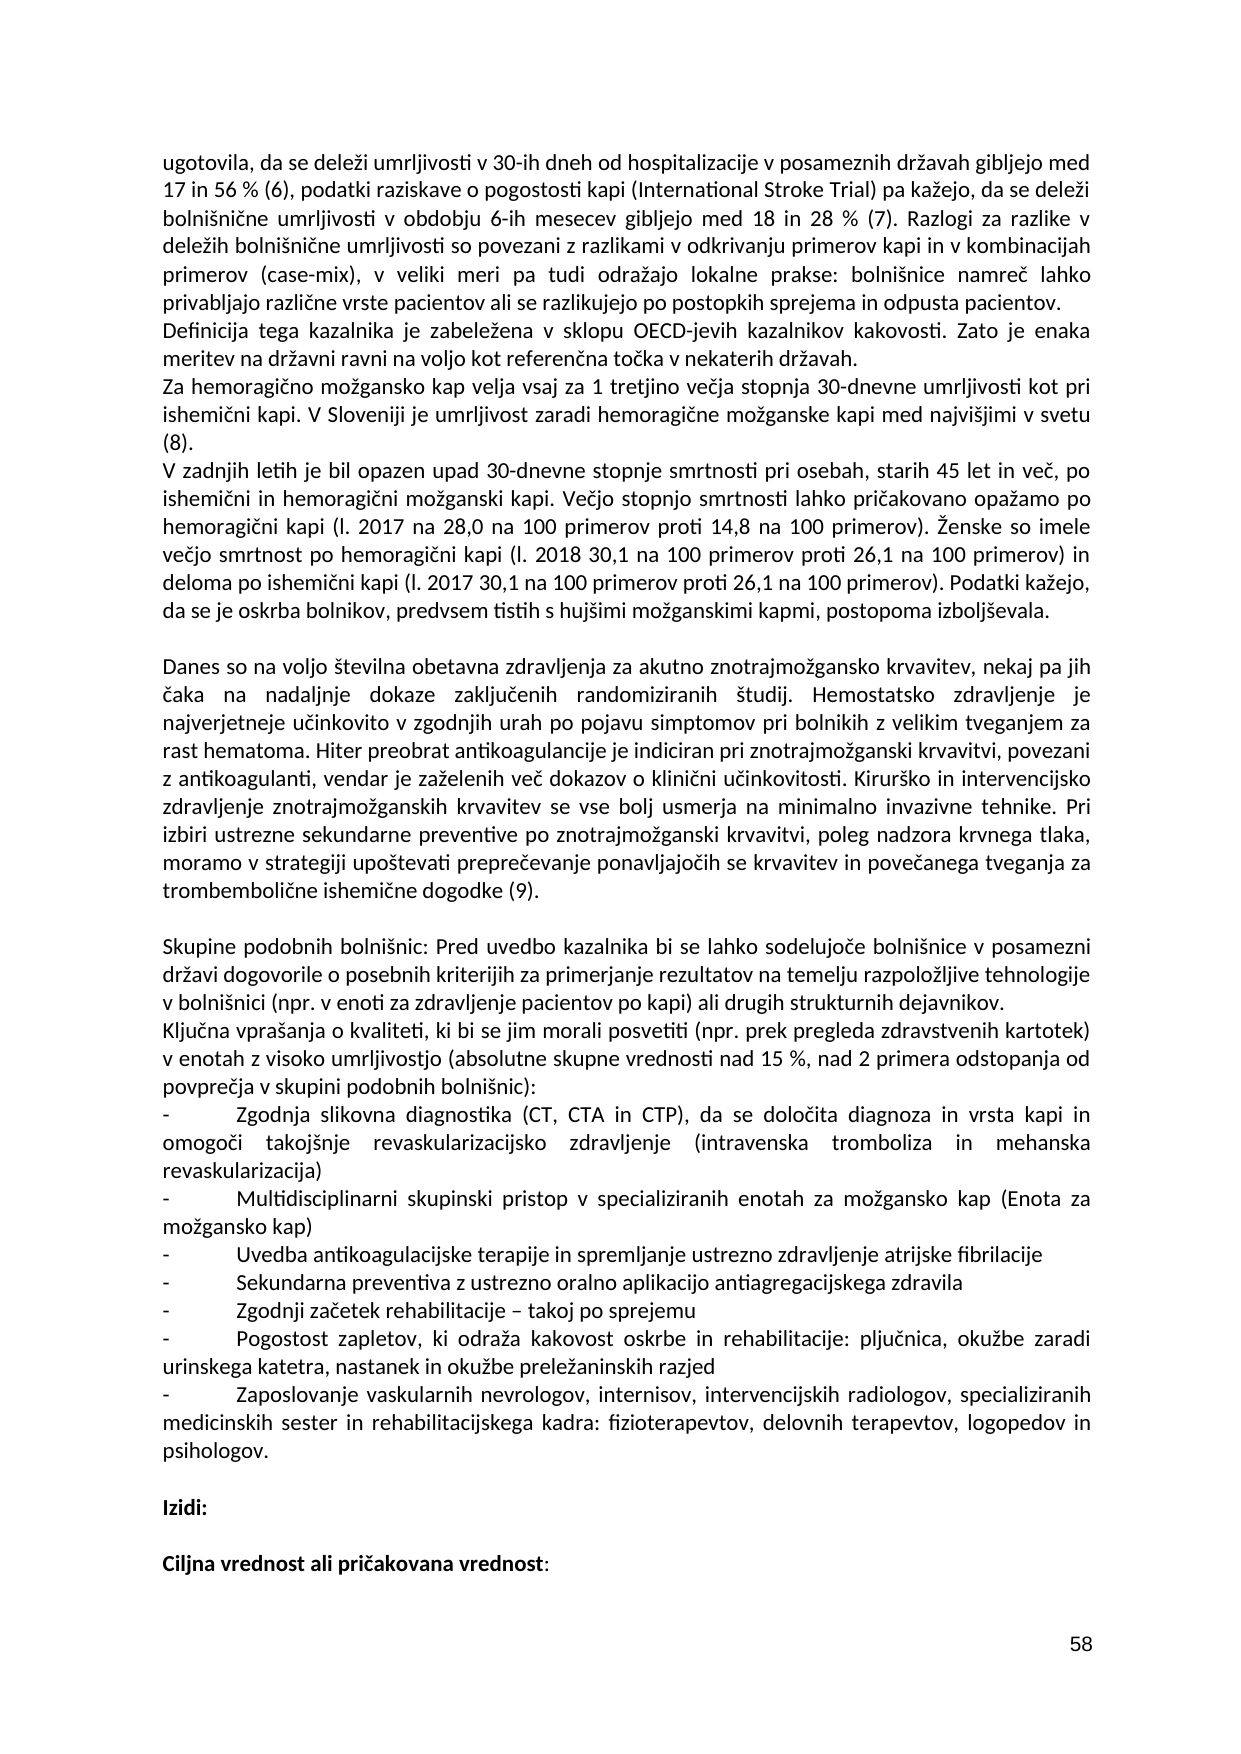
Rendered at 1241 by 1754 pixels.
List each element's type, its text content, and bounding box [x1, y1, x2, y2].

text V zadnjih letih je bil opazen upad 30-dnevne stopnje smrtnosti pri osebah, starih 45 let in več, po ishemični in hemoragični možganski kapi. Večjo stopnjo smrtnosti lahko pričakovano opažamo po hemoragični kapi (l. 2017 na 28,0 na 100 primerov proti 14,8 na 100 primerov). Ženske so imele večjo smrtnost po hemoragični kapi (l. 2018 30,1 na 100 primerov proti 26,1 na 100 primerov) in deloma po ishemični kapi (l. 2017 30,1 na 100 primerov proti 26,1 na 100 primerov). Podatki kažejo, da se je oskrba bolnikov, predvsem tistih s hujšimi možganskimi kapmi, postopoma izboljševala. [162, 456, 1093, 624]
text Izidi: [162, 1493, 1093, 1521]
text Definicija tega kazalnika je zabeležena v sklopu OECD-jevih kazalnikov kakovosti. Zato je enaka meritev na državni ravni na voljo kot referenčna točka v nekaterih državah. [162, 316, 1093, 372]
text - Zgodnji začetek rehabilitacije – takoj po sprejemu [162, 1296, 1093, 1324]
text - Zgodnja slikovna diagnostika (CT, CTA in CTP), da se določita diagnoza in vrsta kapi in omogoči takojšnje revaskularizacijsko zdravljenje (intravenska tromboliza in mehanska revaskularizacija) [162, 1100, 1093, 1184]
text - Uvedba antikoagulacijske terapije in spremljanje ustrezno zdravljenje atrijske fibrilacije [162, 1240, 1093, 1268]
text - Pogostost zapletov, ki odraža kakovost oskrbe in rehabilitacije: pljučnica, okužbe zaradi urinskega katetra, nastanek in okužbe preležaninskih razjed [162, 1324, 1093, 1381]
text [162, 148, 1093, 316]
text - Zaposlovanje vaskularnih nevrologov, internisov, intervencijskih radiologov, specializiranih medicinskih sester in rehabilitacijskega kadra: fizioterapevtov, delovnih terapevtov, logopedov in psihologov. [162, 1381, 1093, 1464]
text - Sekundarna preventiva z ustrezno oralno aplikacijo antiagregacijskega zdravila [162, 1268, 1093, 1296]
text - Multidisciplinarni skupinski pristop v specializiranih enotah za možgansko kap (Enota za možgansko kap) [162, 1184, 1093, 1240]
text Za hemoragično možgansko kap velja vsaj za 1 tretjino večja stopnja 30-dnevne umrljivosti kot pri ishemični kapi. V Sloveniji je umrljivost zaradi hemoragične možganske kapi med najvišjimi v svetu (8). [162, 372, 1093, 456]
text Skupine podobnih bolnišnic: Pred uvedbo kazalnika bi se lahko sodelujoče bolnišnice v posamezni državi dogovorile o posebnih kriterijih za primerjanje rezultatov na temelju razpoložljive tehnologije v bolnišnici (npr. v enoti za zdravljenje pacientov po kapi) ali drugih strukturnih dejavnikov. [162, 932, 1093, 1016]
text Danes so na voljo številna obetavna zdravljenja za akutno znotrajmožgansko krvavitev, nekaj pa jih čaka na nadaljnje dokaze zaključenih randomiziranih študij. Hemostatsko zdravljenje je najverjetneje učinkovito v zgodnjih urah po pojavu simptomov pri bolnikih z velikim tveganjem za rast hematoma. Hiter preobrat antikoagulancije je indiciran pri znotrajmožganski krvavitvi, povezani z antikoagulanti, vendar je zaželenih več dokazov o klinični učinkovitosti. Kirurško in intervencijsko zdravljenje znotrajmožganskih krvavitev se vse bolj usmerja na minimalno invazivne tehnike. Pri izbiri ustrezne sekundarne preventive po znotrajmožganski krvavitvi, poleg nadzora krvnega tlaka, moramo v strategiji upoštevati preprečevanje ponavljajočih se krvavitev in povečanega tveganja za trombembolične ishemične dogodke (9). [162, 652, 1093, 904]
text Ciljna vrednost ali pričakovana vrednost: [162, 1549, 1093, 1577]
text Ključna vprašanja o kvaliteti, ki bi se jim morali posvetiti (npr. prek pregleda zdravstvenih kartotek) v enotah z visoko umrljivostjo (absolutne skupne vrednosti nad 15 %, nad 2 primera odstopanja od povprečja v skupini podobnih bolnišnic): [162, 1016, 1093, 1100]
